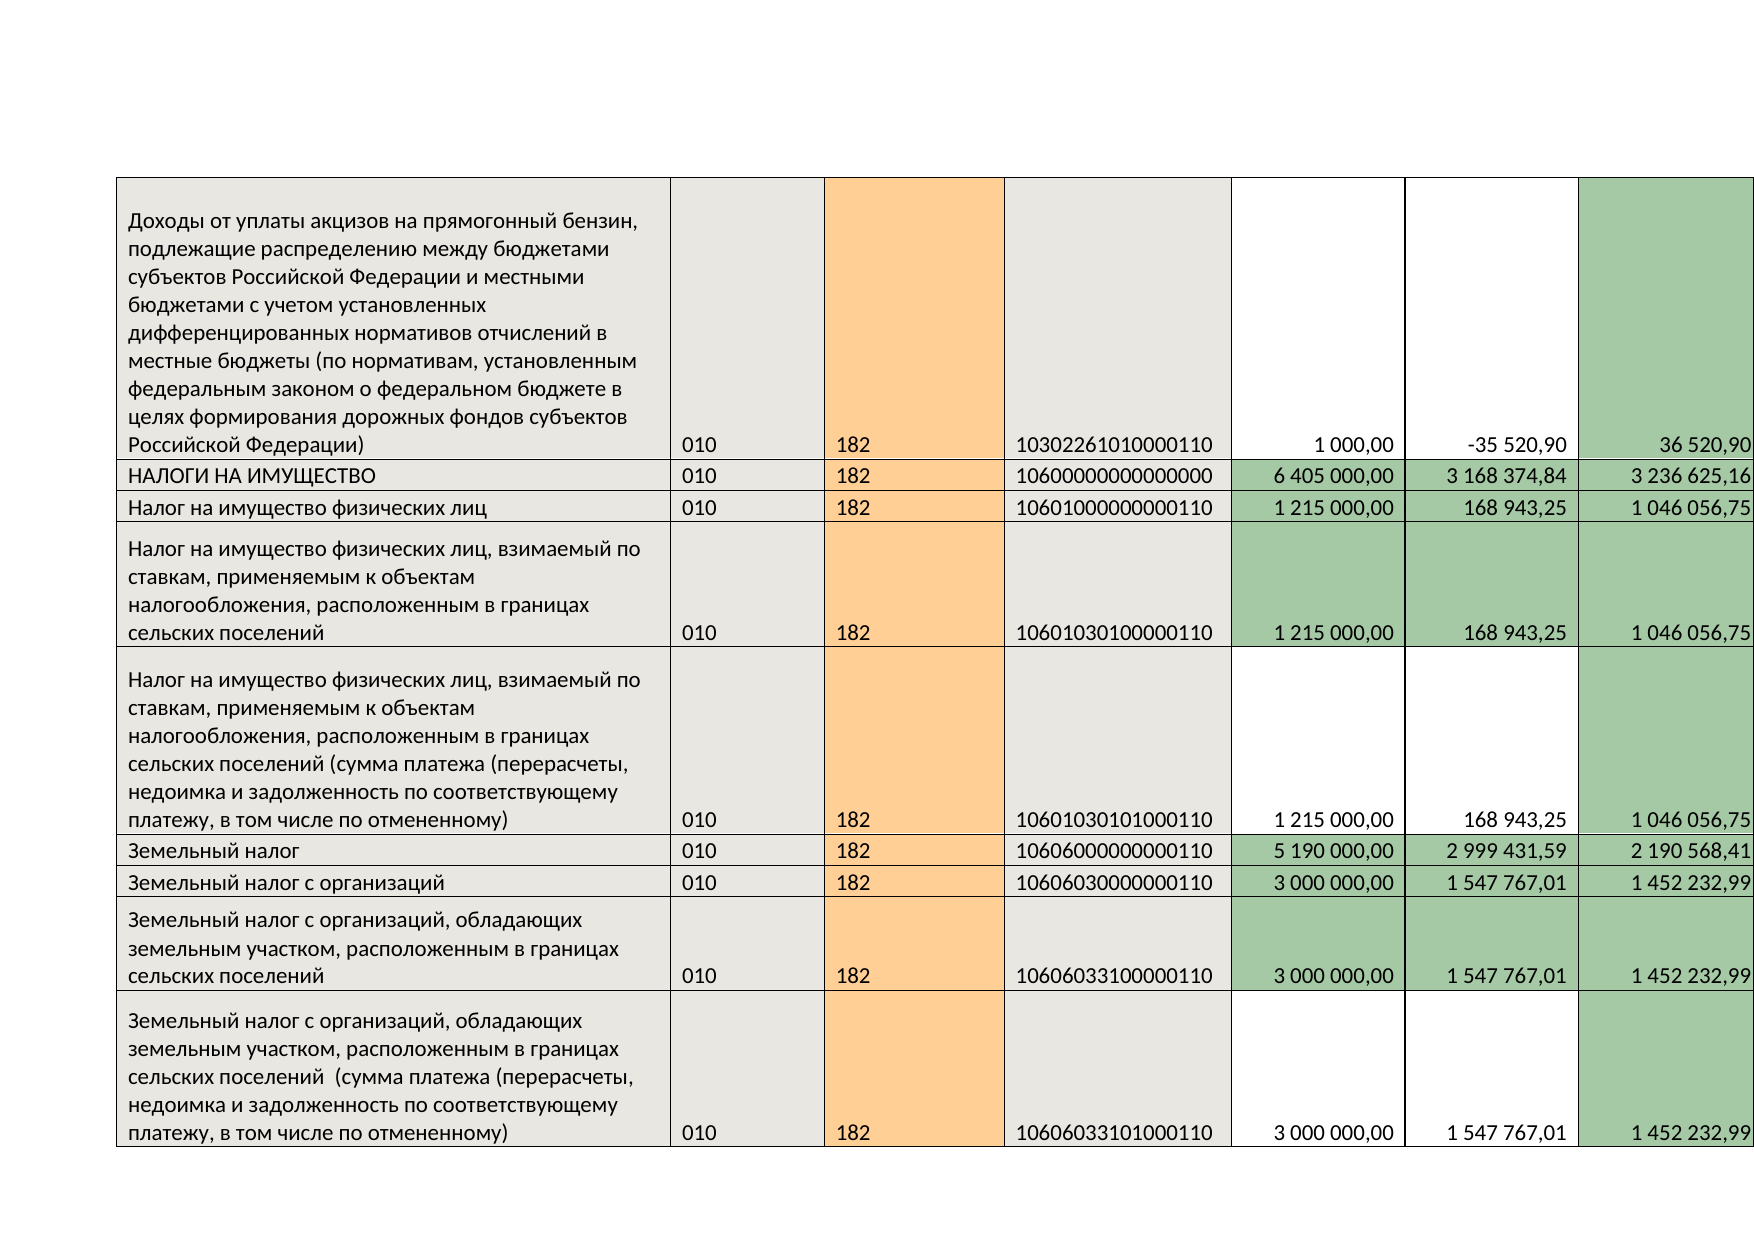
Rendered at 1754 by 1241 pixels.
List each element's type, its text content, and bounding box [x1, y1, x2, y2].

table_cell 182 [825, 460, 1004, 490]
table_cell Земельный налог с организаций, обладающих земельным участком, расположенным в границах сельских поселений [117, 897, 670, 990]
table_cell Земельный налог с организаций, обладающих земельным участком, расположенным в границах сельских поселений (сумма платежа (перерасчеты, недоимка и задолженность по соответствующему платежу, в том числе по отмененному) [117, 991, 670, 1146]
table_cell Доходы от уплаты акцизов на прямогонный бензин, подлежащие распределению между бюджетами субъектов Российской Федерации и местными бюджетами с учетом установленных дифференцированных нормативов отчислений в местные бюджеты (по нормативам, установленным федеральным законом о федеральном бюджете в целях формирования дорожных фондов субъектов Российской Федерации) [117, 178, 670, 458]
table_cell 182 [825, 491, 1004, 521]
table_cell 3 168 374,84 [1406, 460, 1578, 490]
table_cell 1 215 000,00 [1232, 647, 1404, 833]
table_cell 010 [671, 866, 824, 896]
table_cell 3 236 625,16 [1579, 460, 1753, 490]
table_cell 182 [825, 866, 1004, 896]
table_cell 3 000 000,00 [1232, 897, 1404, 990]
table_cell 1 000,00 [1232, 178, 1404, 458]
table_cell 168 943,25 [1406, 491, 1578, 521]
table_cell 1 046 056,75 [1579, 491, 1753, 521]
table_cell НАЛОГИ НА ИМУЩЕСТВО [117, 460, 670, 490]
table_cell 1 215 000,00 [1232, 491, 1404, 521]
table_cell 1 215 000,00 [1232, 522, 1404, 646]
table_cell 10601000000000110 [1005, 491, 1231, 521]
table_cell 10601030100000110 [1005, 522, 1231, 646]
table_cell 168 943,25 [1406, 647, 1578, 833]
table_cell Земельный налог с организаций [117, 866, 670, 896]
table_cell 1 452 232,99 [1579, 991, 1753, 1146]
table_cell 2 999 431,59 [1406, 835, 1578, 865]
table_cell -35 520,90 [1406, 178, 1578, 458]
table_cell 3 000 000,00 [1232, 991, 1404, 1146]
table_cell 5 190 000,00 [1232, 835, 1404, 865]
table_cell 10606030000000110 [1005, 866, 1231, 896]
table_cell 010 [671, 835, 824, 865]
table_cell Налог на имущество физических лиц, взимаемый по ставкам, применяемым к объектам налогообложения, расположенным в границах сельских поселений [117, 522, 670, 646]
table_cell 182 [825, 835, 1004, 865]
table_cell 168 943,25 [1406, 522, 1578, 646]
table_cell 010 [671, 460, 824, 490]
table_cell 1 046 056,75 [1579, 522, 1753, 646]
table_cell 010 [671, 522, 824, 646]
table_cell 6 405 000,00 [1232, 460, 1404, 490]
table_cell Земельный налог [117, 835, 670, 865]
table_cell 010 [671, 647, 824, 833]
table_cell 1 547 767,01 [1406, 897, 1578, 990]
table_cell 10606000000000110 [1005, 835, 1231, 865]
table_cell 182 [825, 897, 1004, 990]
table_cell 1 547 767,01 [1406, 866, 1578, 896]
table_cell 10606033101000110 [1005, 991, 1231, 1146]
table_cell 1 046 056,75 [1579, 647, 1753, 833]
table_cell Налог на имущество физических лиц [117, 491, 670, 521]
table_cell 182 [825, 991, 1004, 1146]
table_cell 010 [671, 991, 824, 1146]
table_cell 1 452 232,99 [1579, 866, 1753, 896]
table_cell 10606033100000110 [1005, 897, 1231, 990]
table_cell 10302261010000110 [1005, 178, 1231, 458]
table_cell 3 000 000,00 [1232, 866, 1404, 896]
table_cell 010 [671, 897, 824, 990]
table_cell 010 [671, 178, 824, 458]
table_cell 1 547 767,01 [1406, 991, 1578, 1146]
table_cell Налог на имущество физических лиц, взимаемый по ставкам, применяемым к объектам налогообложения, расположенным в границах сельских поселений (сумма платежа (перерасчеты, недоимка и задолженность по соответствующему платежу, в том числе по отмененному) [117, 647, 670, 833]
table_cell 182 [825, 178, 1004, 458]
table_cell 2 190 568,41 [1579, 835, 1753, 865]
table_cell 1 452 232,99 [1579, 897, 1753, 990]
table_cell 36 520,90 [1579, 178, 1753, 458]
table_cell 10600000000000000 [1005, 460, 1231, 490]
table_cell 10601030101000110 [1005, 647, 1231, 833]
table_cell 182 [825, 522, 1004, 646]
table_cell 182 [825, 647, 1004, 833]
table_cell 010 [671, 491, 824, 521]
